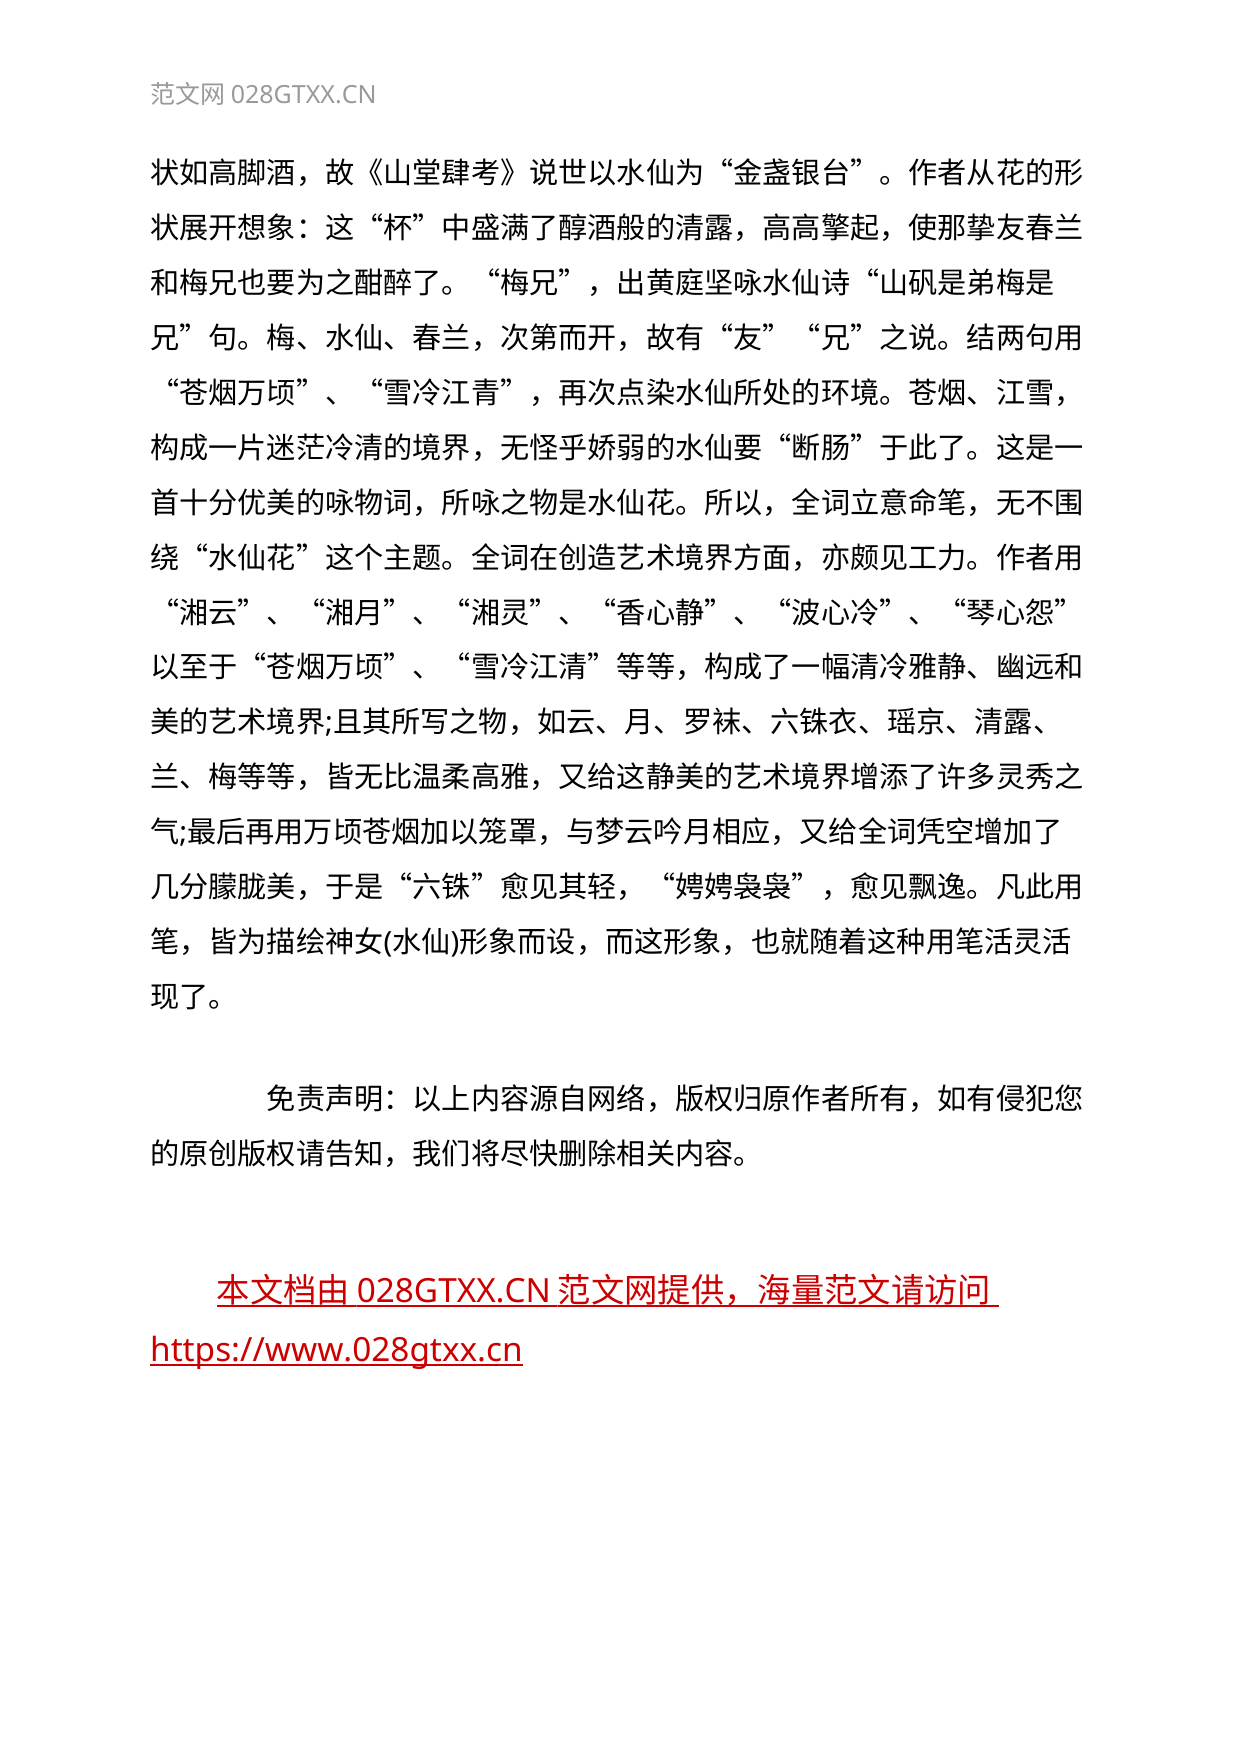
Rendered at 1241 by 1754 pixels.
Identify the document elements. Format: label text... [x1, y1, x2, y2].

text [150, 150, 1090, 1016]
text 免责声明：以上内容源自网络，版权归原作者所有，如有侵犯您的原创版权请告知，我们将尽快删除相关内容。 [150, 1076, 1090, 1173]
text 本文档由028GTXX.CN范文网提供，海量范文请访问 https://www.028gtxx.cn [150, 1263, 1090, 1371]
